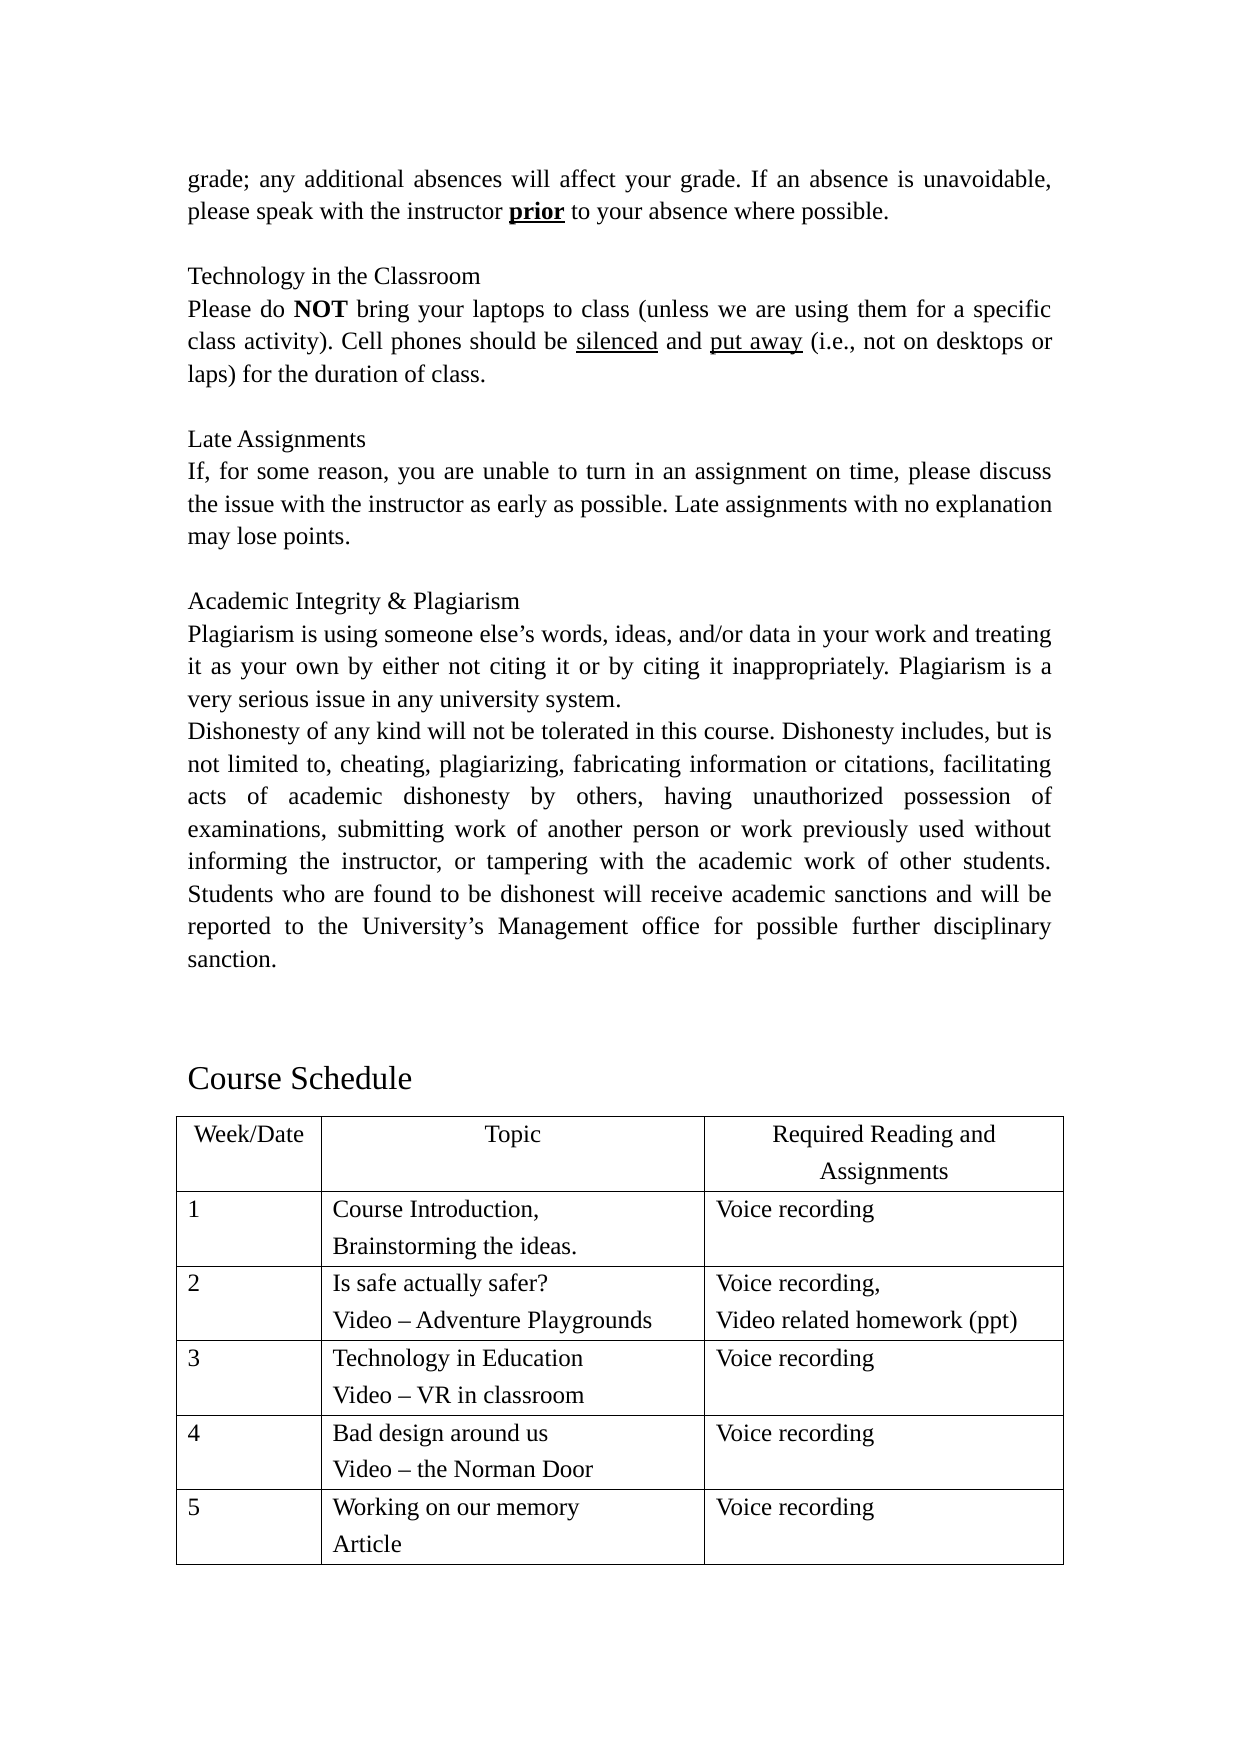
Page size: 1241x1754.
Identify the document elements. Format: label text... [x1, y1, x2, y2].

table_cell Voice recording, Video related homework (ppt) [705, 1267, 1063, 1340]
table_cell 5 [177, 1490, 321, 1564]
text If, for some reason, you are unable to turn in an assignment on time, please discuss the issue with the instructor as early as possible. Late assignments with no explanation may lose points. [187, 454, 1053, 552]
table_cell Course Introduction, Brainstorming the ideas. [322, 1192, 704, 1266]
text Course Schedule [187, 1045, 1053, 1110]
table_cell Voice recording [705, 1192, 1063, 1266]
text Technology in the Classroom [187, 259, 1053, 292]
table_cell Working on our memory Article [322, 1490, 704, 1564]
table_cell Is safe actually safer? Video – Adventure Playgrounds [322, 1267, 704, 1340]
table_cell 4 [177, 1416, 321, 1489]
table_cell 2 [177, 1267, 321, 1340]
text Plagiarism is using someone else’s words, ideas, and/or data in your work and treating it as your own by either not citing it or by citing it inappropriately. Plagiarism is a very serious issue in any university system. [187, 617, 1053, 714]
text Academic Integrity & Plagiarism [187, 584, 1053, 617]
text Dishonesty of any kind will not be tolerated in this course. Dishonesty includes, but is not limited to, cheating, plagiarizing, fabricating information or citations, facilitating acts of academic dishonesty by others, having unauthorized possession of examinations, submitting work of another person or work previously used without informing the instructor, or tampering with the academic work of other students. Students who are found to be dishonest will receive academic sanctions and will be reported to the University’s Management office for possible further disciplinary sanction. [187, 714, 1053, 974]
table_cell Voice recording [705, 1490, 1063, 1564]
table_header Topic [322, 1117, 704, 1191]
table_cell 1 [177, 1192, 321, 1266]
table_cell Voice recording [705, 1416, 1063, 1489]
table_header Week/Date [177, 1117, 321, 1191]
text Late Assignments [187, 422, 1053, 454]
table_cell 3 [177, 1341, 321, 1415]
text Please do NOT bring your laptops to class (unless we are using them for a specific class activity). Cell phones should be silenced and put away (i.e., not on desktops or laps) for the duration of class. [187, 292, 1053, 389]
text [187, 162, 1053, 227]
table_cell Voice recording [705, 1341, 1063, 1415]
table_header Required Reading and Assignments [705, 1117, 1063, 1191]
table_cell Bad design around us Video – the Norman Door [322, 1416, 704, 1489]
table_cell Technology in Education Video – VR in classroom [322, 1341, 704, 1415]
